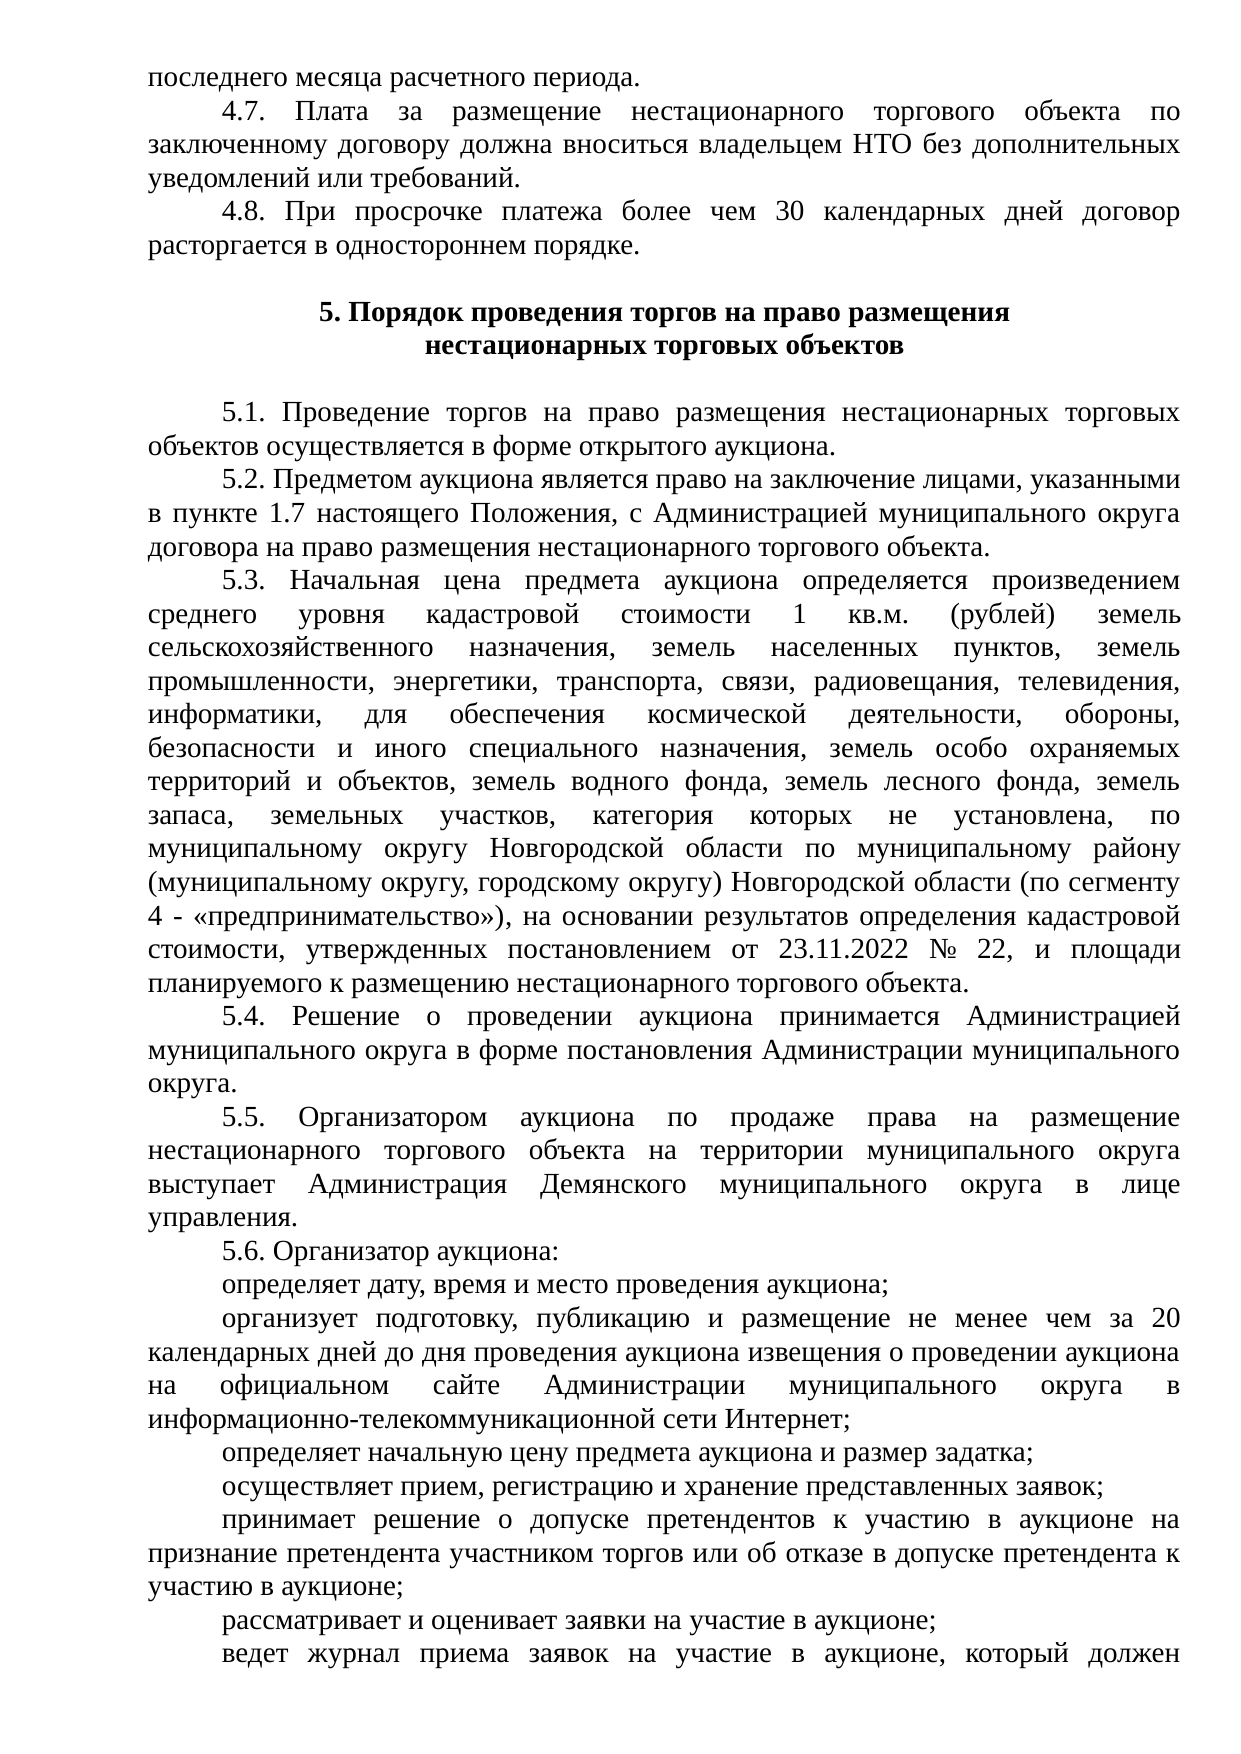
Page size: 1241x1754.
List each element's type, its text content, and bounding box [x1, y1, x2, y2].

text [148, 1636, 1181, 1669]
text принимает решение о допуске претендентов к участию в аукционе на признание претендента участником торгов или об отказе в допуске претендента к участию в аукционе; [148, 1501, 1181, 1602]
text 5.5. Организатором аукциона по продаже права на размещение нестационарного торгового объекта на территории муниципального округа выступает Администрация Демянского муниципального округа в лице управления. [148, 1099, 1181, 1233]
text организует подготовку, публикацию и размещение не менее чем за 20 календарных дней до дня проведения аукциона извещения о проведении аукциона на официальном сайте Администрации муниципального округа в информационно-телекоммуникационной сети Интернет; [148, 1300, 1181, 1434]
text определяет дату, время и место проведения аукциона; [148, 1267, 1181, 1300]
text 5.6. Организатор аукциона: [148, 1233, 1181, 1267]
text 5.4. Решение о проведении аукциона принимается Администрацией муниципального округа в форме постановления Администрации муниципального округа. [148, 998, 1181, 1099]
text 4.8. При просрочке платежа более чем 30 календарных дней договор расторгается в одностороннем порядке. [148, 193, 1181, 260]
text рассматривает и оценивает заявки на участие в аукционе; [148, 1602, 1181, 1636]
text 5.3. Начальная цена предмета аукциона определяется произведением среднего уровня кадастровой стоимости 1 кв.м. (рублей) земель сельскохозяйственного назначения, земель населенных пунктов, земель промышленности, энергетики, транспорта, связи, радиовещания, телевидения, информатики, для обеспечения космической деятельности, обороны, безопасности и иного специального назначения, земель особо охраняемых территорий и объектов, земель водного фонда, земель лесного фонда, земель запаса, земельных участков, категория которых не установлена, по муниципальному округу Новгородской области по муниципальному району (муниципальному округу, городскому округу) Новгородской области (по сегменту 4 - «предпринимательство»), на основании результатов определения кадастровой стоимости, утвержденных постановлением от 23.11.2022 № 22, и площади планируемого к размещению нестационарного торгового объекта. [148, 562, 1181, 998]
text осуществляет прием, регистрацию и хранение представленных заявок; [148, 1468, 1181, 1501]
text 5.2. Предметом аукциона является право на заключение лицами, указанными в пункте 1.7 настоящего Положения, с Администрацией муниципального округа договора на право размещения нестационарного торгового объекта. [148, 462, 1181, 562]
text 4.7. Плата за размещение нестационарного торгового объекта по заключенному договору должна вноситься владельцем НТО без дополнительных уведомлений или требований. [148, 93, 1181, 193]
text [148, 59, 1181, 93]
title 5. Порядок проведения торгов на право размещения [148, 294, 1181, 327]
text определяет начальную цену предмета аукциона и размер задатка; [148, 1434, 1181, 1468]
title нестационарных торговых объектов [148, 327, 1181, 361]
text 5.1. Проведение торгов на право размещения нестационарных торговых объектов осуществляется в форме открытого аукциона. [148, 394, 1181, 462]
